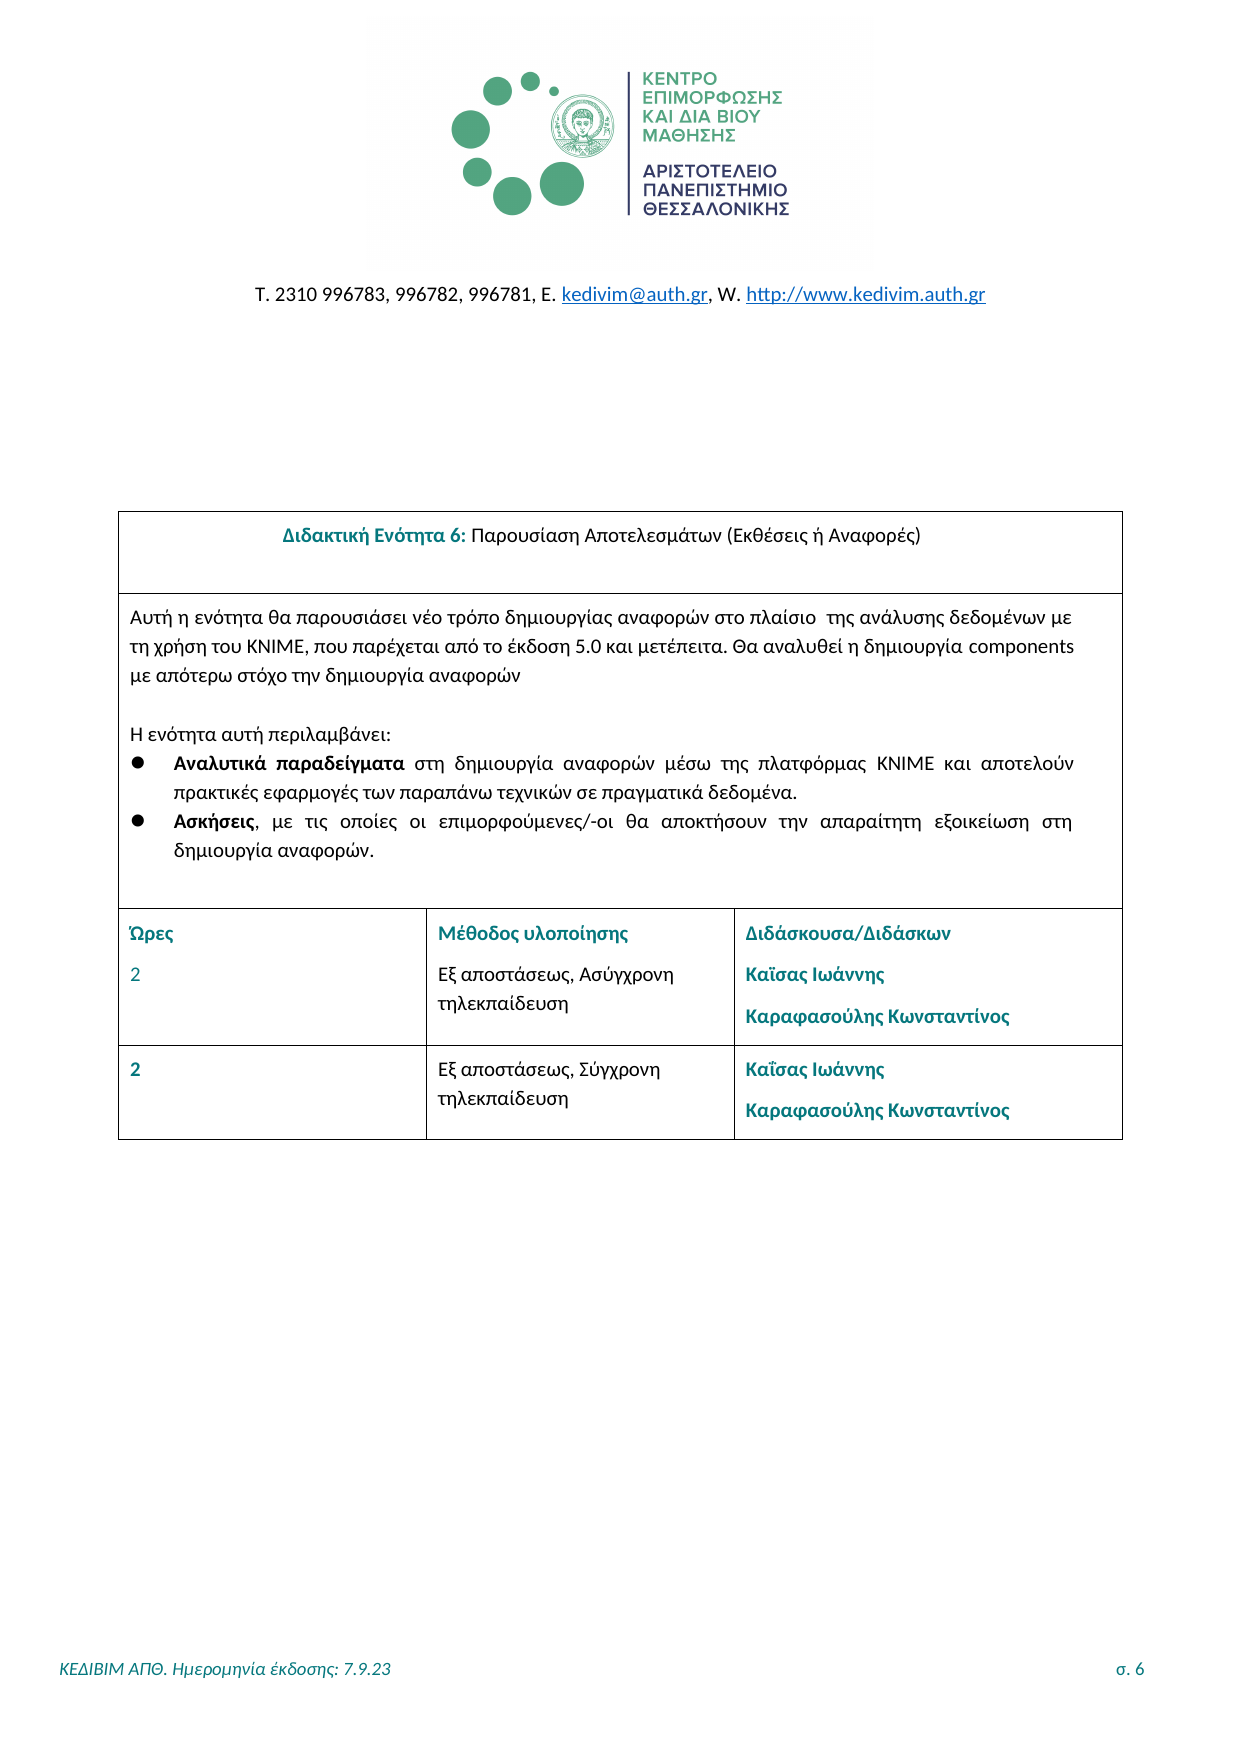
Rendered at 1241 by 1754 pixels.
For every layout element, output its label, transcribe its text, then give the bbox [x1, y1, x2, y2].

table_cell Μέθοδος υλοποίησης Εξ αποστάσεως, Ασύγχρονη τηλεκπαίδευση [427, 909, 734, 1044]
table_cell Αυτή η ενότητα θα παρουσιάσει νέο τρόπο δημιουργίας αναφορών στο πλαίσιο της ανάλυσης δεδομένων με τη χρήση του KNIME, που παρέχεται από το έκδοση 5.0 και μετέπειτα. Θα αναλυθεί η δημιουργία components με απότερω στόχο την δημιουργία αναφορών Η ενότητα αυτή περιλαμβάνει: Αναλυτικά παραδείγματα στη δημιουργία αναφορών μέσω της πλατφόρμας KNIME και αποτελούν πρακτικές εφαρμογές των παραπάνω τεχνικών σε πραγματικά δεδομένα. Ασκήσεις, με τις οποίες οι επιμορφούμενες/-οι θα αποκτήσουν την απαραίτητη εξοικείωση στη δημιουργία αναφορών. [119, 594, 1122, 908]
table_cell 2 [119, 1046, 426, 1139]
table_cell Ώρες 2 [119, 909, 426, 1044]
table_header Διδακτική Ενότητα 6: Παρουσίαση Αποτελεσμάτων (Εκθέσεις ή Αναφορές) [119, 512, 1122, 593]
table_cell Καΐσας Ιωάννης Καραφασούλης Κωνσταντίνος [735, 1046, 1122, 1139]
table_cell Εξ αποστάσεως, Σύγχρονη τηλεκπαίδευση [427, 1046, 734, 1139]
picture [365, 16, 875, 271]
table_cell Διδάσκουσα/Διδάσκων Καϊσας Ιωάννης Καραφασούλης Κωνσταντίνος [735, 909, 1122, 1044]
